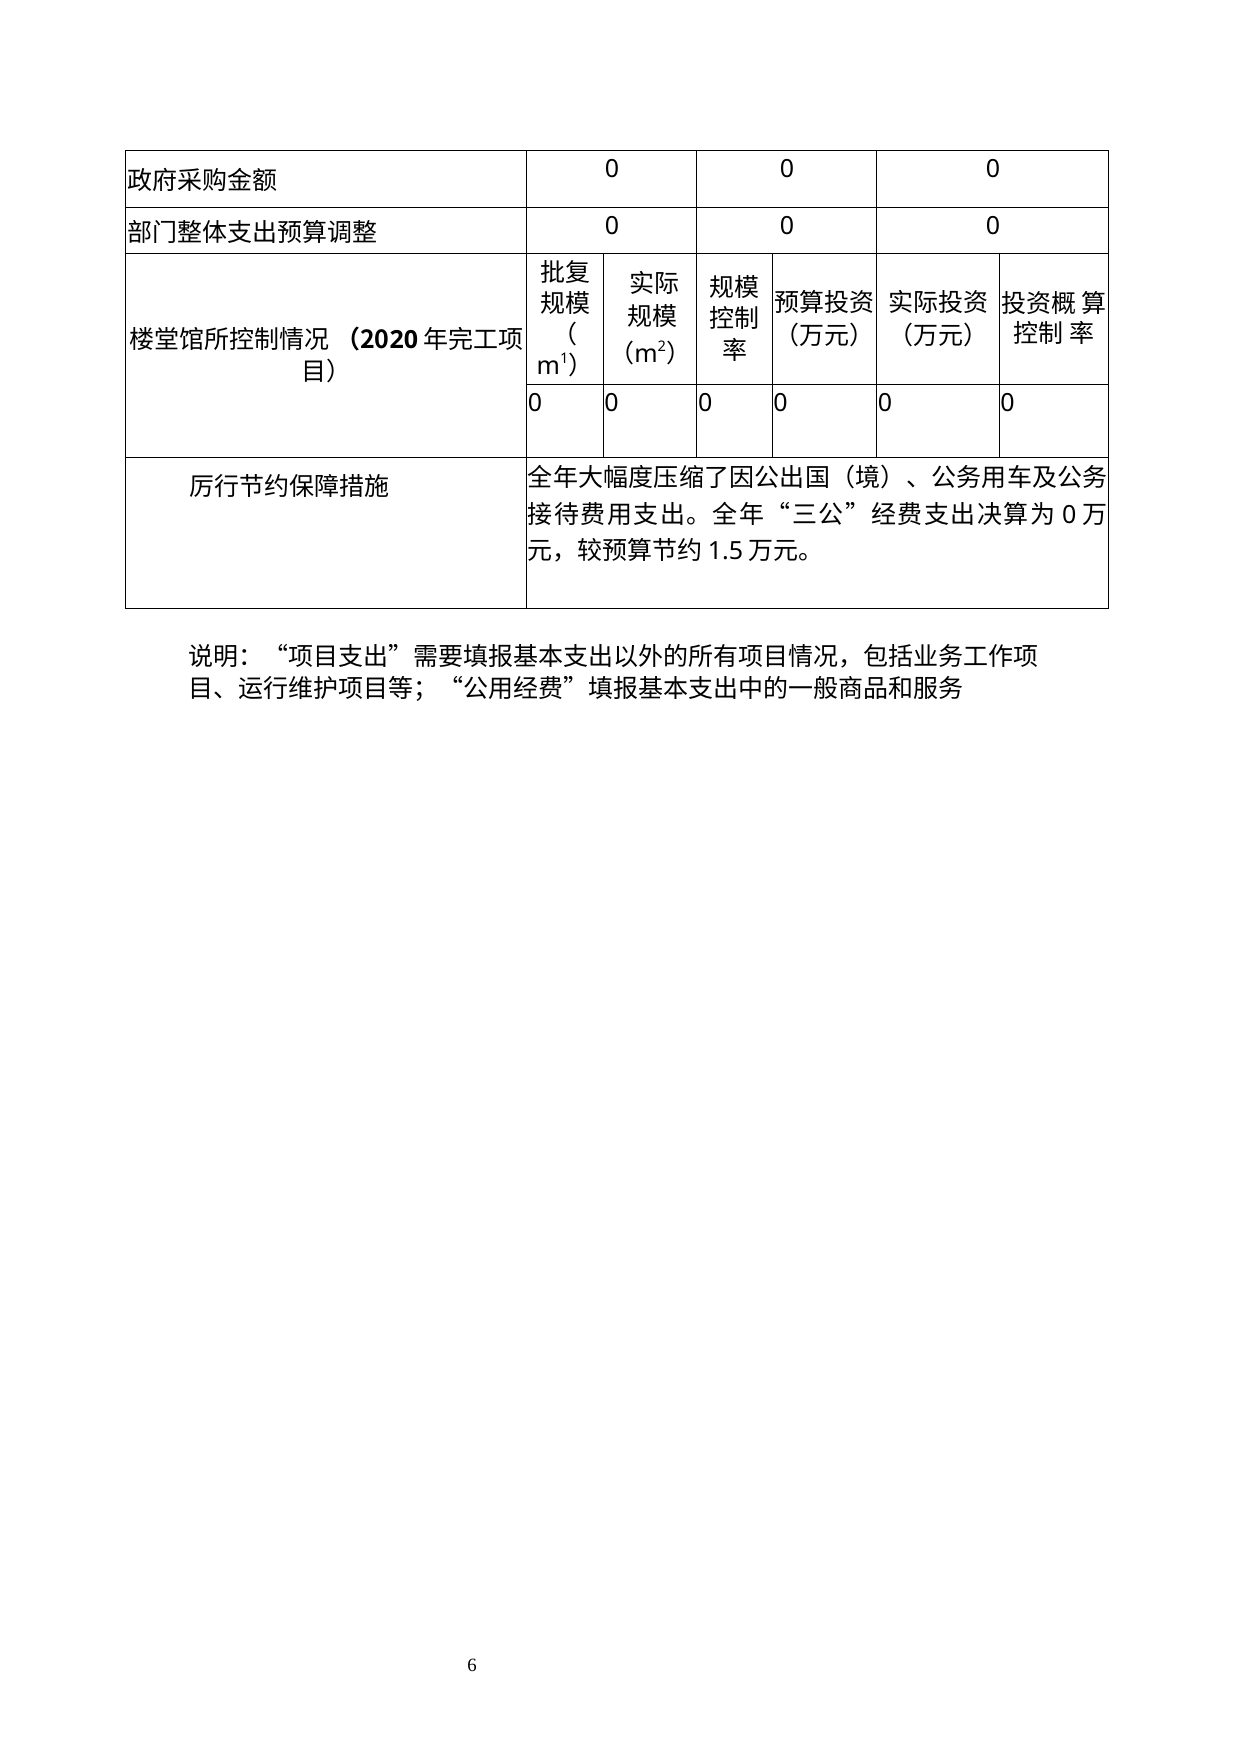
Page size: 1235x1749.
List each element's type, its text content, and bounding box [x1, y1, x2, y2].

table_cell 0 [877, 208, 1108, 252]
table_cell 0 [604, 385, 696, 457]
table_cell 0 [697, 151, 876, 207]
table_cell 0 [697, 385, 772, 457]
table_cell 0 [527, 385, 603, 457]
table_cell 0 [527, 208, 696, 252]
text 说明：“项目支出”需要填报基本支出以外的所有项目情况，包括业务工作项目、运行维护项目等；“公用经费”填报基本支出中的一般商品和服务 [188, 640, 1047, 703]
table_cell 0 [877, 385, 999, 457]
table_cell 预算投资 （万元） [773, 254, 876, 383]
table_cell 政府采购金额 [126, 151, 526, 207]
table_cell 投资概 算控制 率 [1000, 254, 1108, 383]
table_cell 0 [1000, 385, 1108, 457]
table_cell 规模控制率 [697, 254, 772, 383]
table_cell 实际 规模 （m2） [604, 254, 696, 383]
table_cell 0 [877, 151, 1108, 207]
table_cell 楼堂馆所控制情况 （2020年完工项目） [126, 254, 526, 457]
table_cell 厉行节约保障措施 [126, 458, 526, 608]
table_cell 实际投资 （万元） [877, 254, 999, 383]
table_cell 0 [773, 385, 876, 457]
table_cell 0 [527, 151, 696, 207]
table_cell 0 [697, 208, 876, 252]
table_cell 批复 规模 （m1） [527, 254, 603, 383]
table_cell 部门整体支出预算调整 [126, 208, 526, 252]
table_cell 全年大幅度压缩了因公出国（境）、公务用车及公务接待费用支出。全年“三公”经费支出决算为0万元，较预算节约1.5万元。 [527, 458, 1108, 608]
